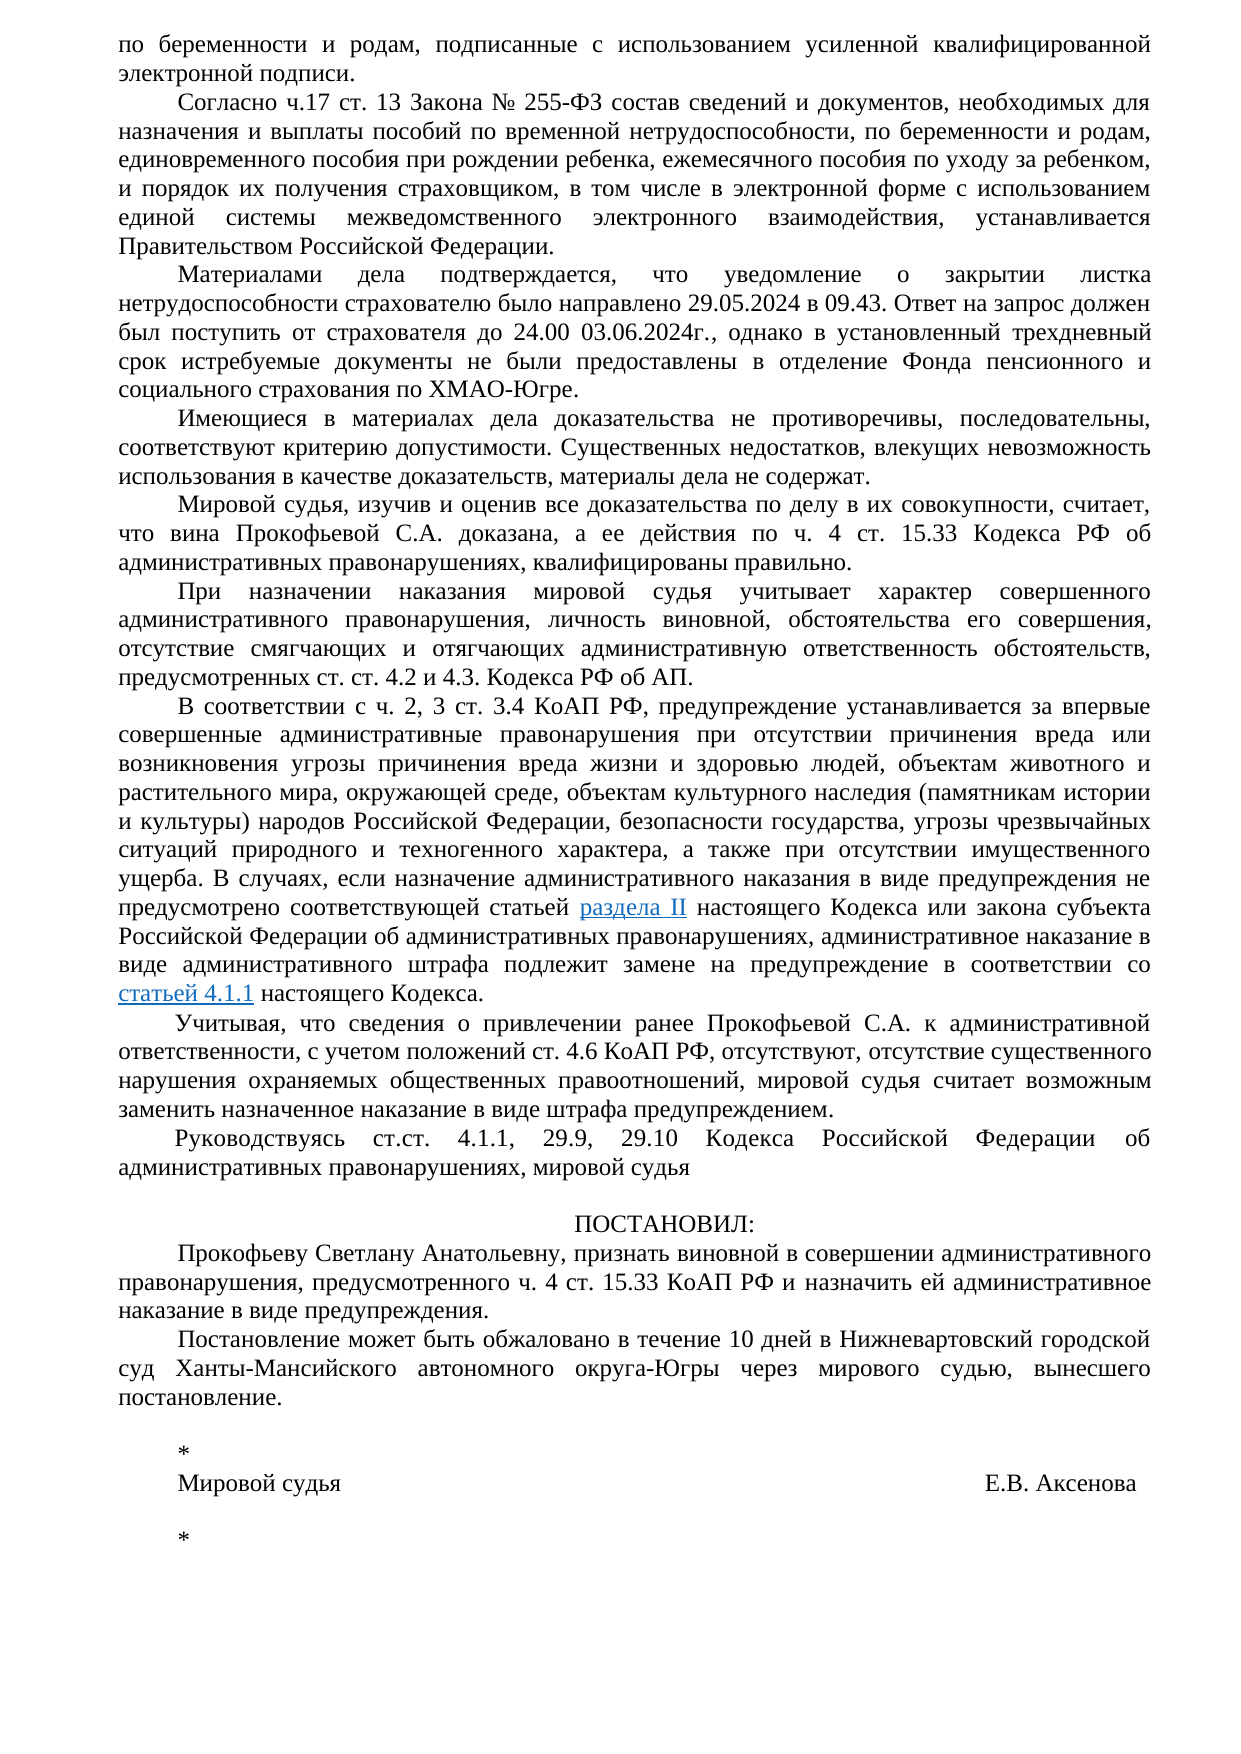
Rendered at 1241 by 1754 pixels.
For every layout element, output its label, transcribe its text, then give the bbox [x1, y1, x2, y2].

text Прокофьеву Светлану Анатольевну, признать виновной в совершении административного правонарушения, предусмотренного ч. 4 ст. 15.33 КоАП РФ и назначить ей административное наказание в виде предупреждения. [118, 1238, 1152, 1324]
text Мировой судья, изучив и оценив все доказательства по делу в их совокупности, считает, что вина Прокофьевой С.А. доказана, а ее действия по ч. 4 ст. 15.33 Кодекса РФ об административных правонарушениях, квалифицированы правильно. [118, 489, 1152, 576]
text Руководствуясь ст.ст. 4.1.1, 29.9, 29.10 Кодекса Российской Федерации об административных правонарушениях, мировой судья [118, 1123, 1150, 1181]
text * [118, 1526, 1152, 1554]
text * [118, 1439, 1152, 1468]
text Постановление может быть обжаловано в течение 10 дней в Нижневартовский городской суд Ханты-Мансийского автономного округа-Югры через мирового судью, вынесшего постановление. [118, 1324, 1152, 1411]
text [118, 29, 1152, 87]
text Имеющиеся в материалах дела доказательства не противоречивы, последовательны, соответствуют критерию допустимости. Существенных недостатков, влекущих невозможность использования в качестве доказательств, материалы дела не содержат. [118, 403, 1152, 489]
text Материалами дела подтверждается, что уведомление о закрытии листка нетрудоспособности страхователю было направлено 29.05.2024 в 09.43. Ответ на запрос должен был поступить от страхователя до 24.00 03.06.2024г., однако в установленный трехдневный срок истребуемые документы не были предоставлены в отделение Фонда пенсионного и социального страхования по ХМАО-Югре. [118, 259, 1152, 403]
text В соответствии с ч. 2, 3 ст. 3.4 КоАП РФ, предупреждение устанавливается за впервые совершенные административные правонарушения при отсутствии причинения вреда или возникновения угрозы причинения вреда жизни и здоровью людей, объектам животного и растительного мира, окружающей среде, объектам культурного наследия (памятникам истории и культуры) народов Российской Федерации, безопасности государства, угрозы чрезвычайных ситуаций природного и техногенного характера, а также при отсутствии имущественного ущерба. В случаях, если назначение административного наказания в виде предупреждения не предусмотрено соответствующей статьей раздела II настоящего Кодекса или закона субъекта Российской Федерации об административных правонарушениях, административное наказание в виде административного штрафа подлежит замене на предупреждение в соответствии со статьей 4.1.1 настоящего Кодекса. [118, 691, 1152, 1007]
text При назначении наказания мировой судья учитывает характер совершенного административного правонарушения, личность виновной, обстоятельства его совершения, отсутствие смягчающих и отягчающих административную ответственность обстоятельств, предусмотренных ст. ст. 4.2 и 4.3. Кодекса РФ об АП. [118, 576, 1152, 691]
text Мировой судья Е.В. Аксенова [118, 1468, 1152, 1497]
text Согласно ч.17 ст. 13 Закона № 255-ФЗ состав сведений и документов, необходимых для назначения и выплаты пособий по временной нетрудоспособности, по беременности и родам, единовременного пособия при рождении ребенка, ежемесячного пособия по уходу за ребенком, и порядок их получения страховщиком, в том числе в электронной форме с использованием единой системы межведомственного электронного взаимодействия, устанавливается Правительством Российской Федерации. [118, 87, 1152, 259]
text ПОСТАНОВИЛ: [118, 1209, 1152, 1238]
text Учитывая, что сведения о привлечении ранее Прокофьевой С.А. к административной ответственности, с учетом положений ст. 4.6 КоАП РФ, отсутствуют, отсутствие существенного нарушения охраняемых общественных правоотношений, мировой судья считает возможным заменить назначенное наказание в виде штрафа предупреждением. [118, 1008, 1152, 1123]
